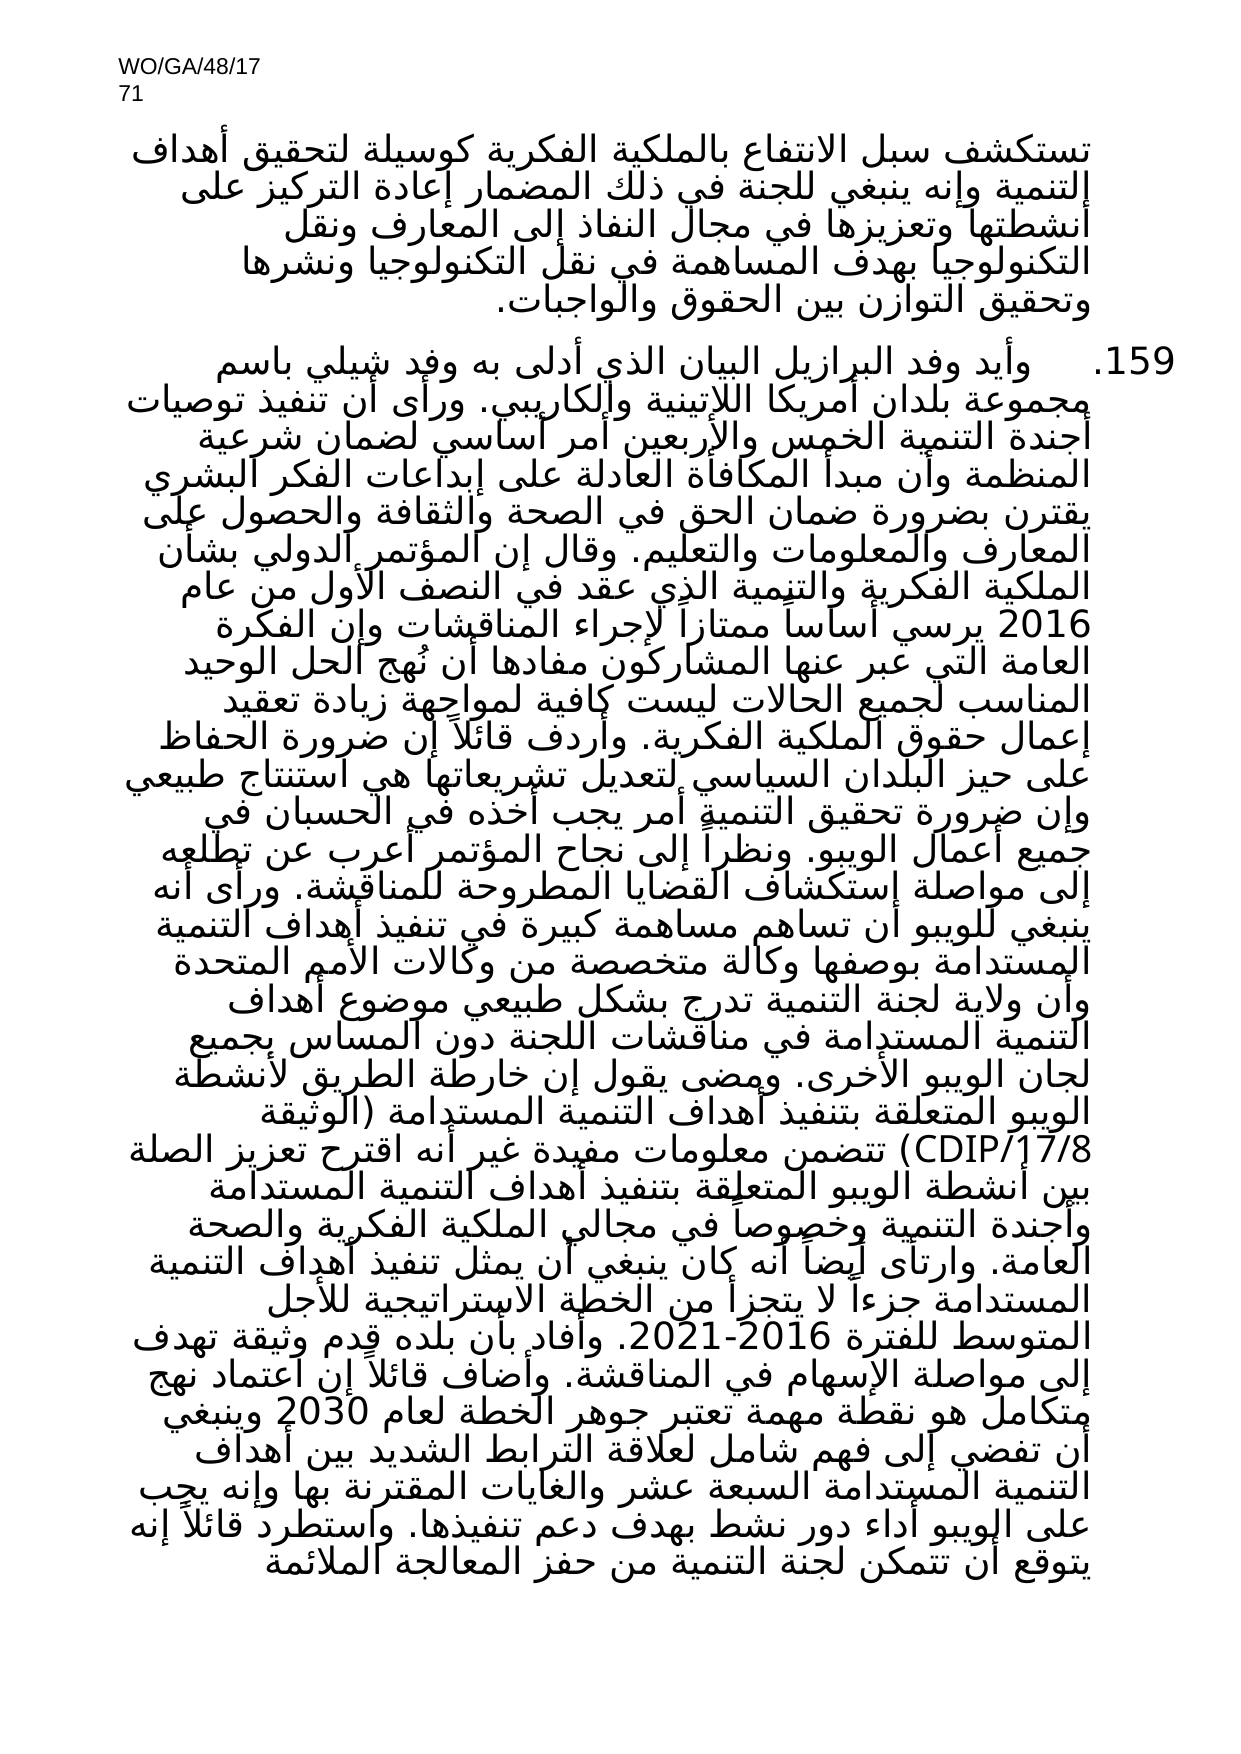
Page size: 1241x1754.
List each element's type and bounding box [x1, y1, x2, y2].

list [118, 132, 1092, 320]
list [118, 345, 1092, 1582]
